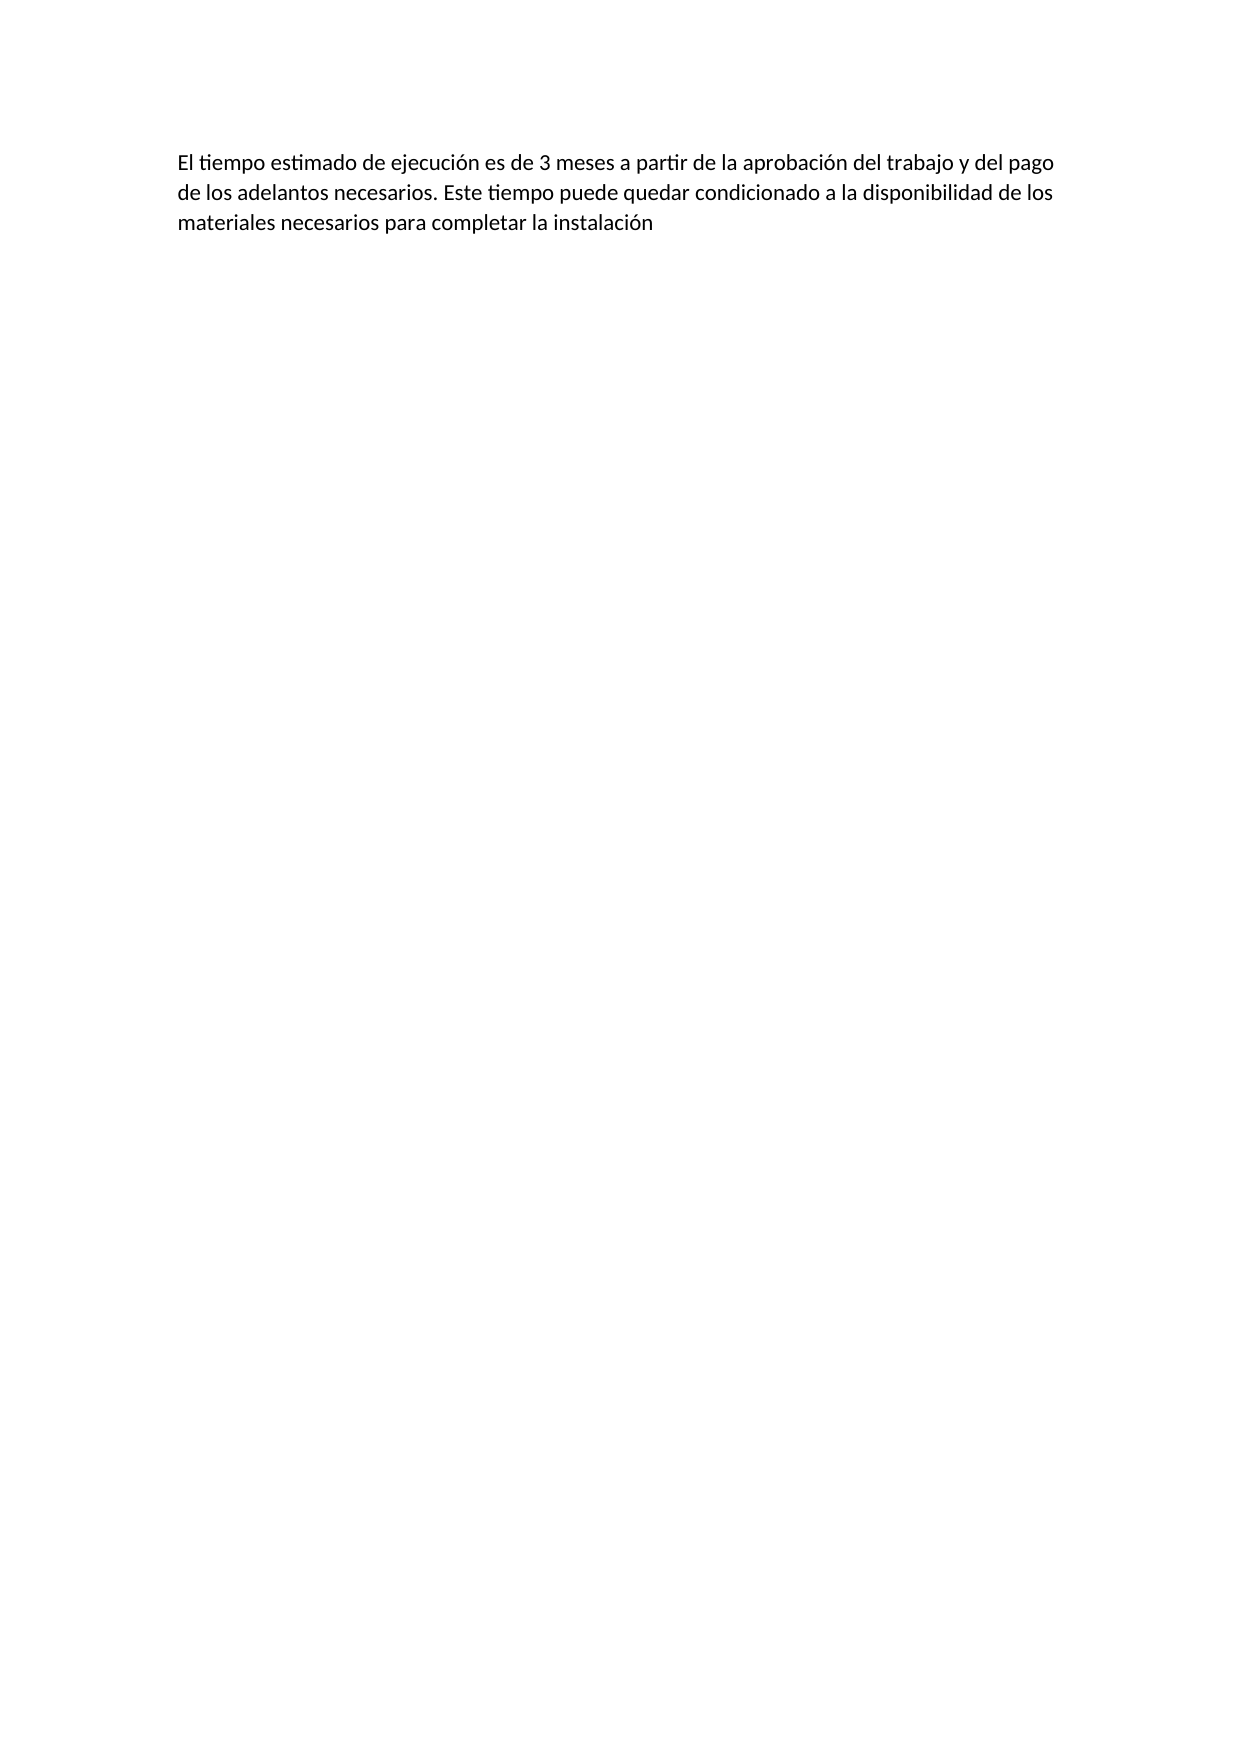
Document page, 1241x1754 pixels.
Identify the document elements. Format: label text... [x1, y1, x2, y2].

text El tiempo estimado de ejecución es de 3 meses a partir de la aprobación del trabajo y del pago de los adelantos necesarios. Este tiempo puede quedar condicionado a la disponibilidad de los materiales necesarios para completar la instalación [177, 148, 1063, 236]
